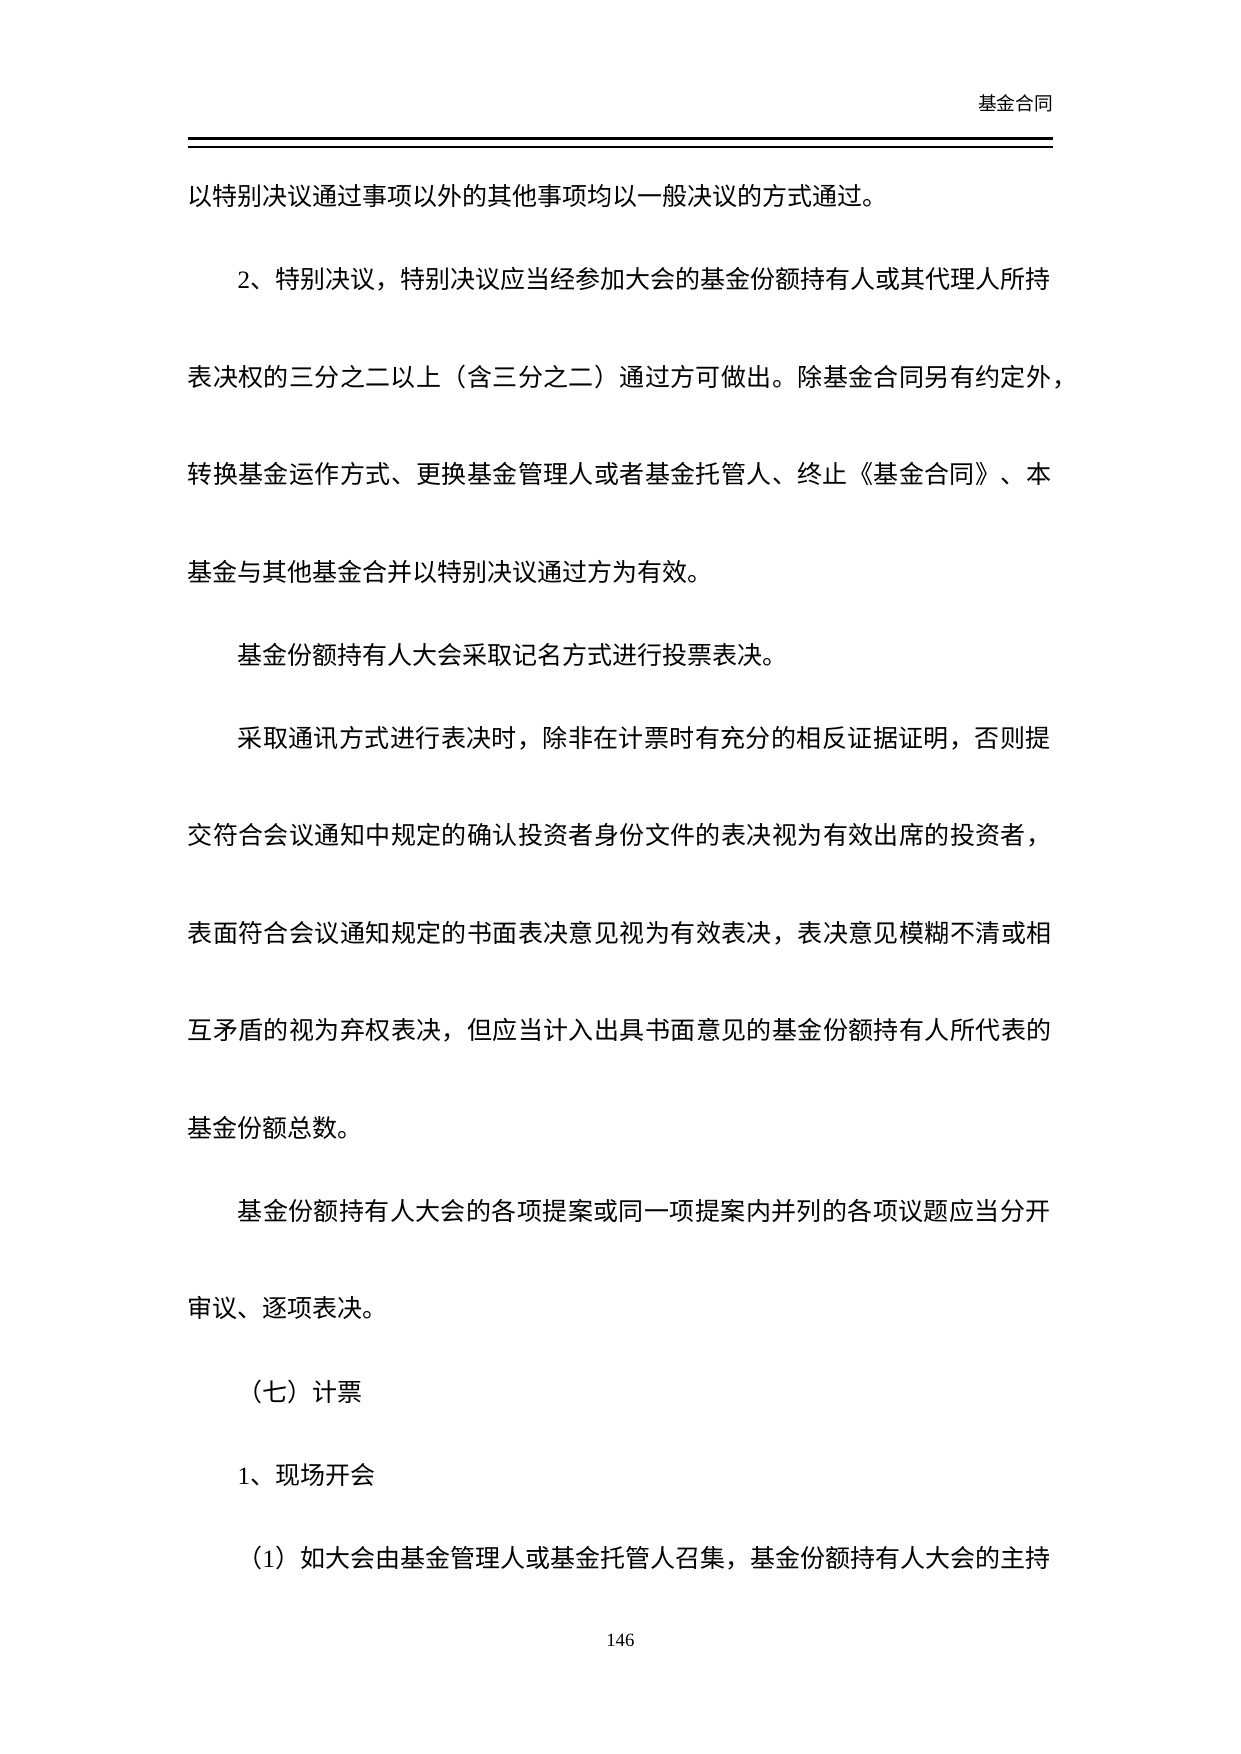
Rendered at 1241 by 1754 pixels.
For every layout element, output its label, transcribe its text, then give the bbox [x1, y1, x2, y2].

text 1、现场开会 [187, 1441, 1053, 1506]
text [187, 162, 1053, 227]
text 基金份额持有人大会的各项提案或同一项提案内并列的各项议题应当分开审议、逐项表决。 [187, 1177, 1053, 1339]
text （七）计票 [187, 1358, 1053, 1423]
text 采取通讯方式进行表决时，除非在计票时有充分的相反证据证明，否则提交符合会议通知中规定的确认投资者身份文件的表决视为有效出席的投资者，表面符合会议通知规定的书面表决意见视为有效表决，表决意见模糊不清或相互矛盾的视为弃权表决，但应当计入出具书面意见的基金份额持有人所代表的基金份额总数。 [187, 704, 1053, 1159]
text 基金份额持有人大会采取记名方式进行投票表决。 [187, 621, 1053, 686]
text 2、特别决议，特别决议应当经参加大会的基金份额持有人或其代理人所持表决权的三分之二以上（含三分之二）通过方可做出。除基金合同另有约定外，转换基金运作方式、更换基金管理人或者基金托管人、终止《基金合同》、本基金与其他基金合并以特别决议通过方为有效。 [187, 245, 1053, 603]
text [187, 1524, 1053, 1589]
